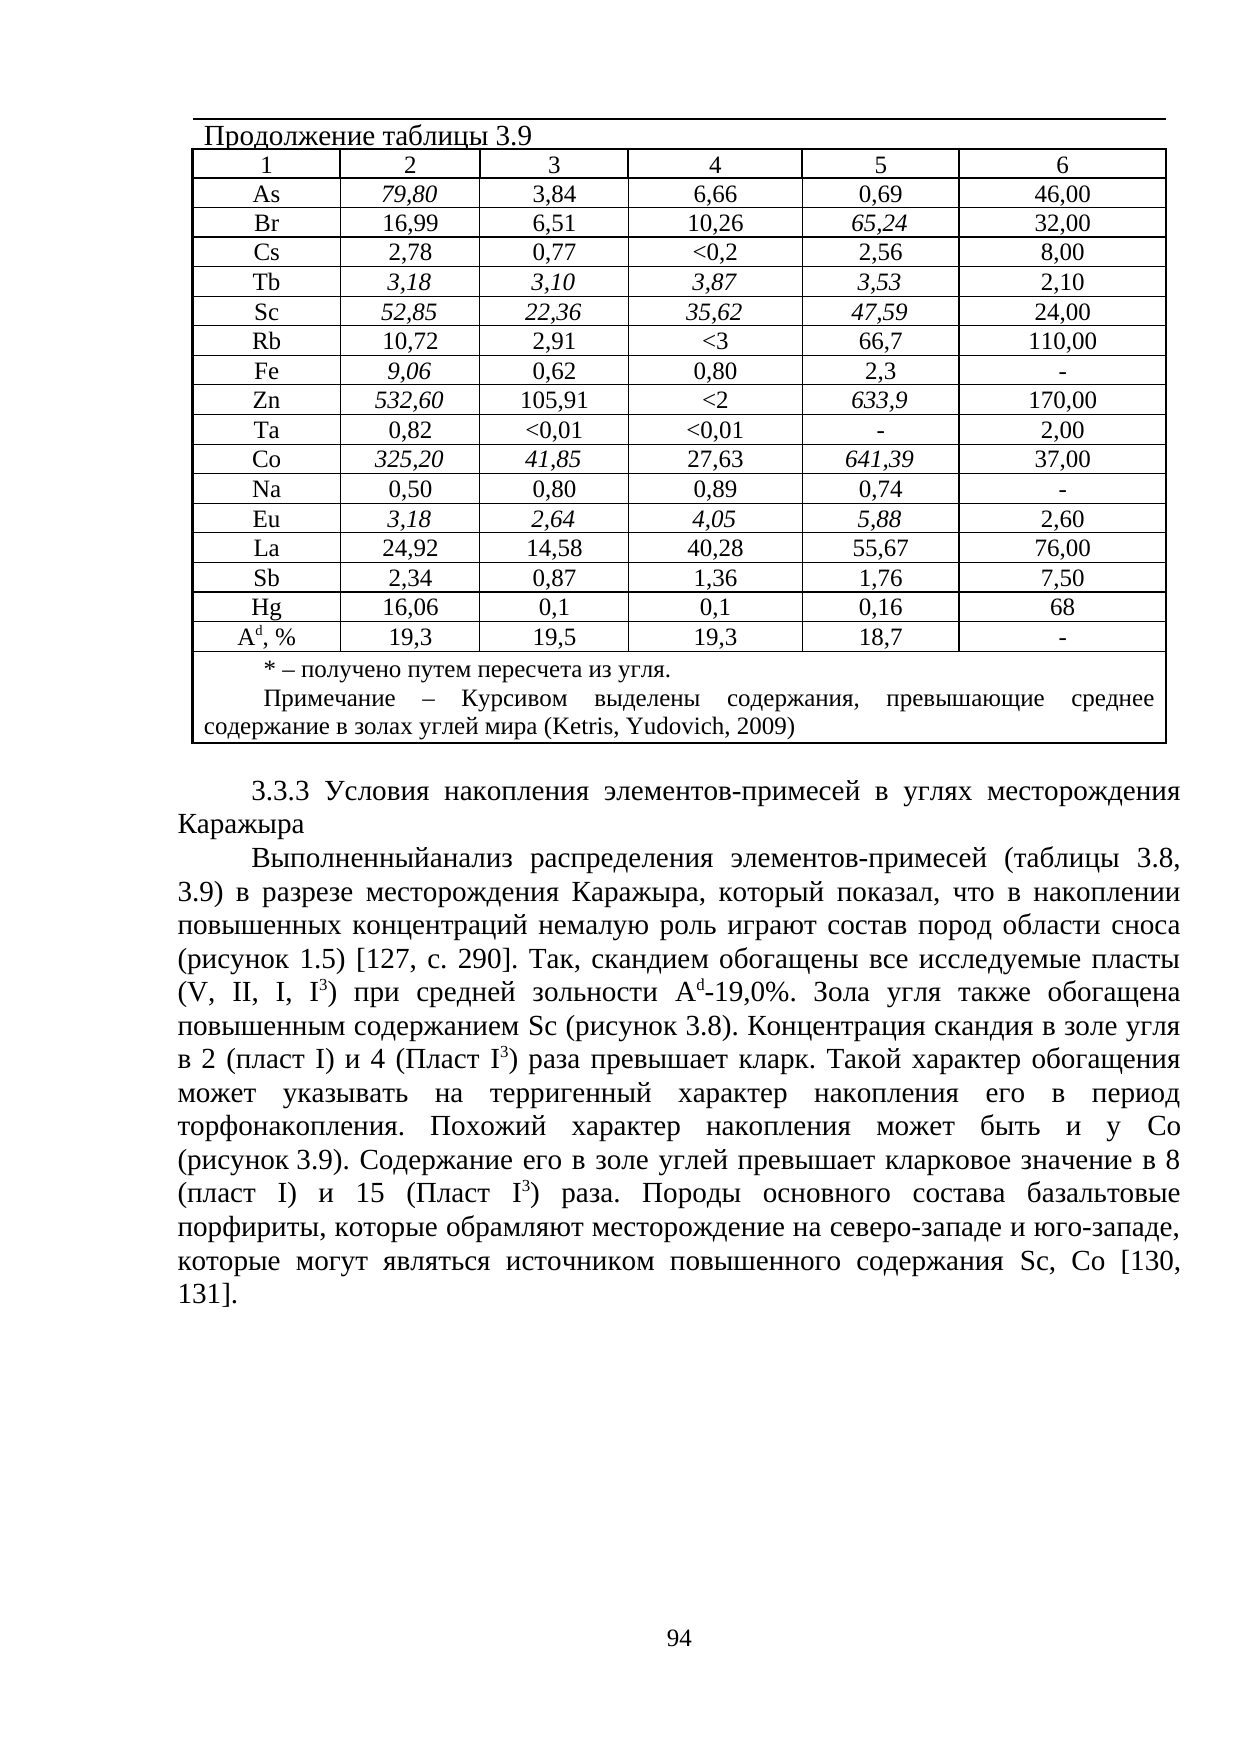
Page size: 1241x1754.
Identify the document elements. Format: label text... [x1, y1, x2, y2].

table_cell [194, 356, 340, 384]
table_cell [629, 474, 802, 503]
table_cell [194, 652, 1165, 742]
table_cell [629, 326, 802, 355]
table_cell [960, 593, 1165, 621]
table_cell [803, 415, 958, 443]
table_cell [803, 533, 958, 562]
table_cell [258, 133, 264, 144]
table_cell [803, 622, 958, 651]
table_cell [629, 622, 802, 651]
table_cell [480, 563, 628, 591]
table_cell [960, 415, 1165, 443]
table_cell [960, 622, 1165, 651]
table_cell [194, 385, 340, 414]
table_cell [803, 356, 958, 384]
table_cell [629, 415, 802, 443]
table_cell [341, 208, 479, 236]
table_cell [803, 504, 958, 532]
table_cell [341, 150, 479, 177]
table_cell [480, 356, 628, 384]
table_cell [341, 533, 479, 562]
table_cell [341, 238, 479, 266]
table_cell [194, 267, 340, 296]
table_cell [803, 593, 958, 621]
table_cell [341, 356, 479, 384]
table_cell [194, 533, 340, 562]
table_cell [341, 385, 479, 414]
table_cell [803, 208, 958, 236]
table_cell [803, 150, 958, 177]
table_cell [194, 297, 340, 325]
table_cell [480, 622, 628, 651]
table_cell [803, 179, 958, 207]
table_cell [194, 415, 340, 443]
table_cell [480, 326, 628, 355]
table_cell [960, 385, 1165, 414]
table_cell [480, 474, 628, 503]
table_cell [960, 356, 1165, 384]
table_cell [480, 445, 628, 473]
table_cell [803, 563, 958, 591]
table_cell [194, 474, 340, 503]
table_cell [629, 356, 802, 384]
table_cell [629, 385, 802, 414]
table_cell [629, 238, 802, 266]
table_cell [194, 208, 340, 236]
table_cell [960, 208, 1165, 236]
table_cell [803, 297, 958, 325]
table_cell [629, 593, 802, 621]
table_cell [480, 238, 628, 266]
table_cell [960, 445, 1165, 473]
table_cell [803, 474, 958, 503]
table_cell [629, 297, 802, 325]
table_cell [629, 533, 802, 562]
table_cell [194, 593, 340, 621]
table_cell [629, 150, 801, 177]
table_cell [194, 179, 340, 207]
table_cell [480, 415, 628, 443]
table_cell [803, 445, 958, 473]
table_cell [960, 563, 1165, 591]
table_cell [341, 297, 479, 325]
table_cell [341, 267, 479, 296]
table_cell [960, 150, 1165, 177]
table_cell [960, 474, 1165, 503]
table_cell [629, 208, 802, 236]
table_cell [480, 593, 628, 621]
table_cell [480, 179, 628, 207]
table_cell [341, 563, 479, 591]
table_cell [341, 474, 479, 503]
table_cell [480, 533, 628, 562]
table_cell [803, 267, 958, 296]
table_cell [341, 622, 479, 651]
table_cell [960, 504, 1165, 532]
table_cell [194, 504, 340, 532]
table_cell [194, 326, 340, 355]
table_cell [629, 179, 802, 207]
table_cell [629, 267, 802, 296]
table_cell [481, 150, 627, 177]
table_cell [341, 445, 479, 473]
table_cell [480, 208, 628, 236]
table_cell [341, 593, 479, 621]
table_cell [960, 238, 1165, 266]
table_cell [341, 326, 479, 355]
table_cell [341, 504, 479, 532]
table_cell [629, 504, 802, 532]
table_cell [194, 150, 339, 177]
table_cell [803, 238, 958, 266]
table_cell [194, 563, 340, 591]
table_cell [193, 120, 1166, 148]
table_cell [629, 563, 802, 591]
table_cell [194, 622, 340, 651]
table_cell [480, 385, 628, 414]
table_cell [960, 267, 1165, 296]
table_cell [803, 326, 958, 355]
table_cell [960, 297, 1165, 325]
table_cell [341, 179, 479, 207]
text 3.3.3 Условия накопления элементов-примесей в углях месторождения Каражыра [177, 773, 1181, 840]
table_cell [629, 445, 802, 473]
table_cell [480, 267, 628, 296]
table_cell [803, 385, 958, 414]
text Выполненныйанализ распределения элементов-примесей (таблицы 3.8, 3.9) в разрезе месторождения Каражыра, который показал, что в накоплении повышенных концентраций немалую роль играют состав пород области сноса (рисунок 1.5) [127, с. 290]. Так, скандием обогащены все исследуемые пласты (V, II, I, I3) при средней зольности Ad-19,0%. Зола угля также обогащена повышенным содержанием Sc (рисунок 3.8). Концентрация скандия в золе угля в 2 (пласт I) и 4 (Пласт I3) раза превышает кларк. Такой характер обогащения может указывать на терригенный характер накопления его в период торфонакопления. Похожий характер накопления может быть и у Co (рисунок 3.9). Содержание его в золе углей превышает кларковое значение в 8 (пласт I) и 15 (Пласт I3) раза. Породы основного состава базальтовые порфириты, которые обрамляют месторождение на северо-западе и юго-западе, которые могут являться источником повышенного содержания Sc, Co [130, 131]. [177, 840, 1181, 1310]
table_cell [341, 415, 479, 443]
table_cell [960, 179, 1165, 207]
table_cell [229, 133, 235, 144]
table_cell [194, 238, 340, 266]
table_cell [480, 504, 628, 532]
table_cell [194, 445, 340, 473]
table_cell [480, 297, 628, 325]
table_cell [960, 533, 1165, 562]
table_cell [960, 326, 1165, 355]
